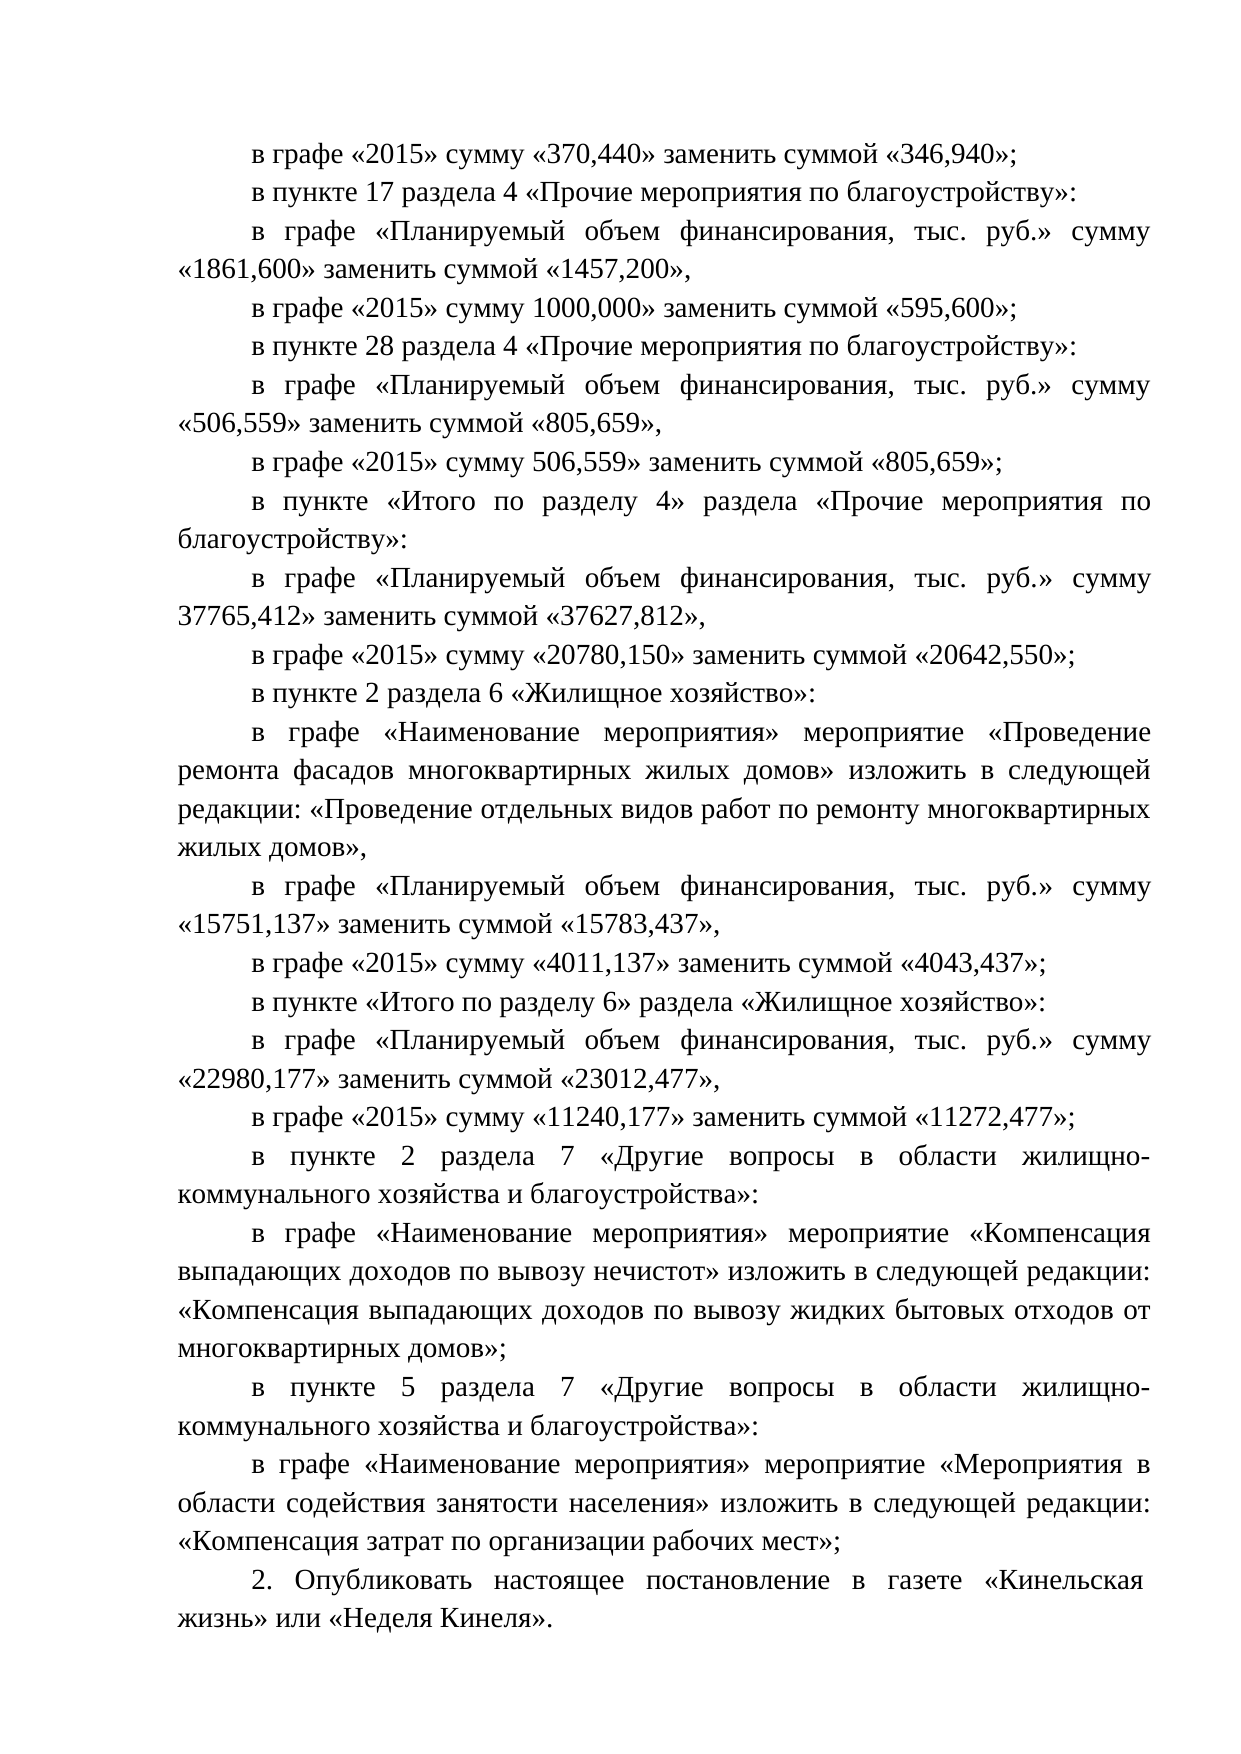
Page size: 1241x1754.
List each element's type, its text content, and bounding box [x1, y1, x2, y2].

text в пункте 2 раздела 7 «Другие вопросы в области жилищно-коммунального хозяйства и благоустройства»: [177, 1138, 1152, 1210]
text в графе «2015» сумму «370,440» заменить суммой «346,940»; [177, 136, 1152, 169]
text в графе «2015» сумму 506,559» заменить суммой «805,659»; [177, 444, 1152, 478]
text в графе «2015» сумму «4011,137» заменить суммой «4043,437»; [177, 945, 1152, 979]
text в графе «2015» сумму 1000,000» заменить суммой «595,600»; [177, 290, 1152, 323]
text в графе «Планируемый объем финансирования, тыс. руб.» сумму 37765,412» заменить суммой «37627,812», [177, 560, 1152, 632]
text в пункте 17 раздела 4 «Прочие мероприятия по благоустройству»: [177, 174, 1152, 208]
text в графе «Наименование мероприятия» мероприятие «Мероприятия в области содействия занятости населения» изложить в следующей редакции: «Компенсация затрат по организации рабочих мест»; [177, 1446, 1152, 1557]
text в пункте «Итого по разделу 6» раздела «Жилищное хозяйство»: [177, 984, 1152, 1017]
text 2. Опубликовать настоящее постановление в газете «Кинельская жизнь» или «Неделя Кинеля». [177, 1562, 1144, 1634]
text в пункте 5 раздела 7 «Другие вопросы в области жилищно-коммунального хозяйства и благоустройства»: [177, 1369, 1152, 1441]
text в пункте «Итого по разделу 4» раздела «Прочие мероприятия по благоустройству»: [177, 483, 1152, 555]
text в пункте 28 раздела 4 «Прочие мероприятия по благоустройству»: [177, 328, 1152, 362]
text в графе «Планируемый объем финансирования, тыс. руб.» сумму «15751,137» заменить суммой «15783,437», [177, 868, 1152, 940]
text в пункте 2 раздела 6 «Жилищное хозяйство»: [177, 675, 1152, 709]
text в графе «Планируемый объем финансирования, тыс. руб.» сумму «506,559» заменить суммой «805,659», [177, 367, 1152, 439]
text в графе «Наименование мероприятия» мероприятие «Проведение ремонта фасадов многоквартирных жилых домов» изложить в следующей редакции: «Проведение отдельных видов работ по ремонту многоквартирных жилых домов», [177, 714, 1152, 863]
text в графе «2015» сумму «11240,177» заменить суммой «11272,477»; [177, 1099, 1152, 1133]
text в графе «Планируемый объем финансирования, тыс. руб.» сумму «1861,600» заменить суммой «1457,200», [177, 213, 1152, 285]
text в графе «Планируемый объем финансирования, тыс. руб.» сумму «22980,177» заменить суммой «23012,477», [177, 1022, 1152, 1094]
text в графе «2015» сумму «20780,150» заменить суммой «20642,550»; [177, 637, 1152, 670]
text в графе «Наименование мероприятия» мероприятие «Компенсация выпадающих доходов по вывозу нечистот» изложить в следующей редакции: «Компенсация выпадающих доходов по вывозу жидких бытовых отходов от многоквартирных домов»; [177, 1215, 1152, 1364]
